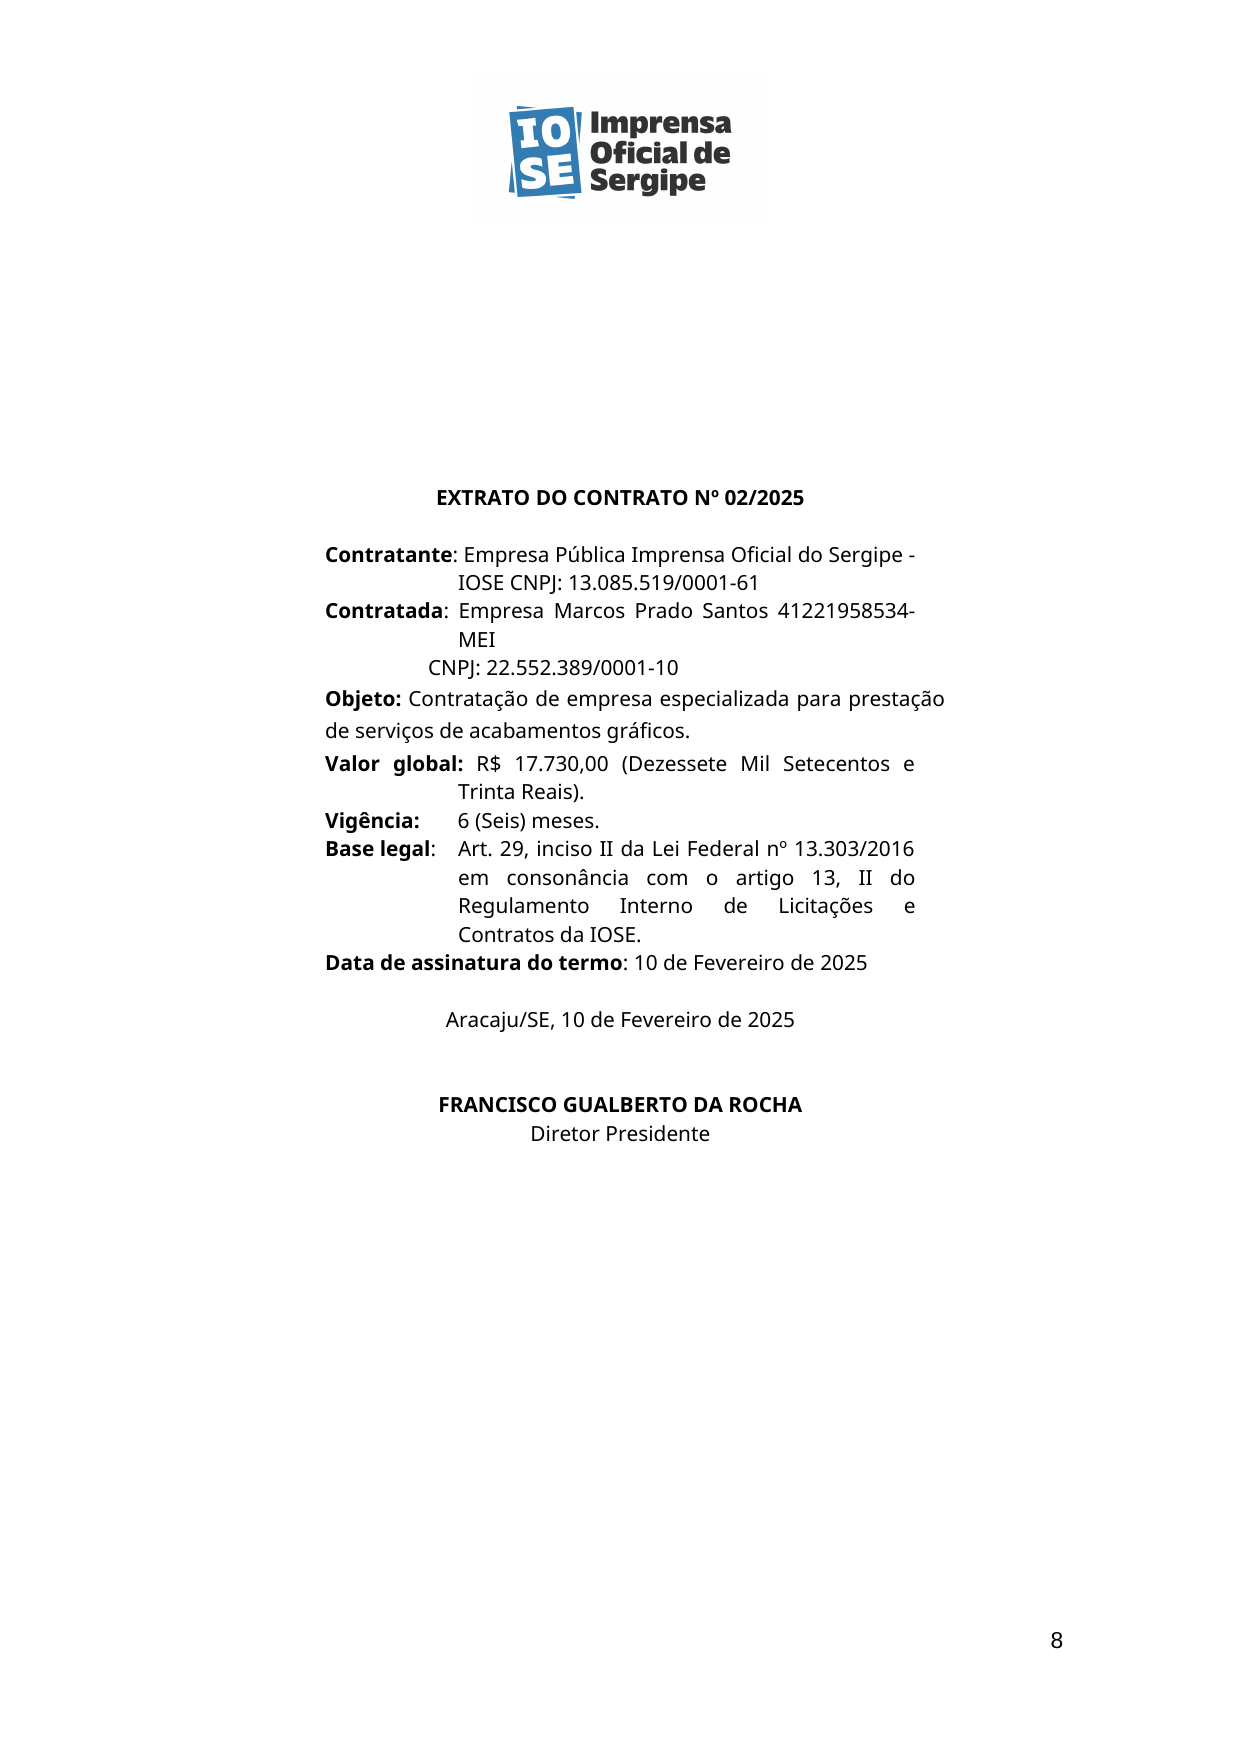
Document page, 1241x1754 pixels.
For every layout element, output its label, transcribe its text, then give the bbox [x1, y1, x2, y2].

text FRANCISCO GUALBERTO DA ROCHA [325, 1090, 916, 1119]
text Diretor Presidente [325, 1119, 916, 1147]
text Base legal: Art. 29, inciso II da Lei Federal nº 13.303/2016 em consonância com o artigo 13, II do Regulamento Interno de Licitações e Contratos da IOSE. [325, 834, 916, 948]
text Contratada: Empresa Marcos Prado Santos 41221958534-MEI [325, 597, 916, 653]
text Contratante: Empresa Pública Imprensa Oficial do Sergipe - IOSE CNPJ: 13.085.519/0001-61 [325, 540, 916, 597]
text Valor global: R$ 17.730,00 (Dezessete Mil Setecentos e Trinta Reais). [325, 749, 916, 806]
text Data de assinatura do termo: 10 de Fevereiro de 2025 [325, 948, 916, 977]
text Objeto: Contratação de empresa especializada para prestação de serviços de acabamentos gráficos. [325, 684, 945, 745]
picture [467, 73, 773, 227]
text Aracaju/SE, 10 de Fevereiro de 2025 [325, 1005, 916, 1033]
text EXTRATO DO CONTRATO Nº 02/2025 [325, 483, 916, 511]
text Vigência: 6 (Seis) meses. [325, 806, 916, 834]
text CNPJ: 22.552.389/0001-10 [325, 653, 916, 682]
